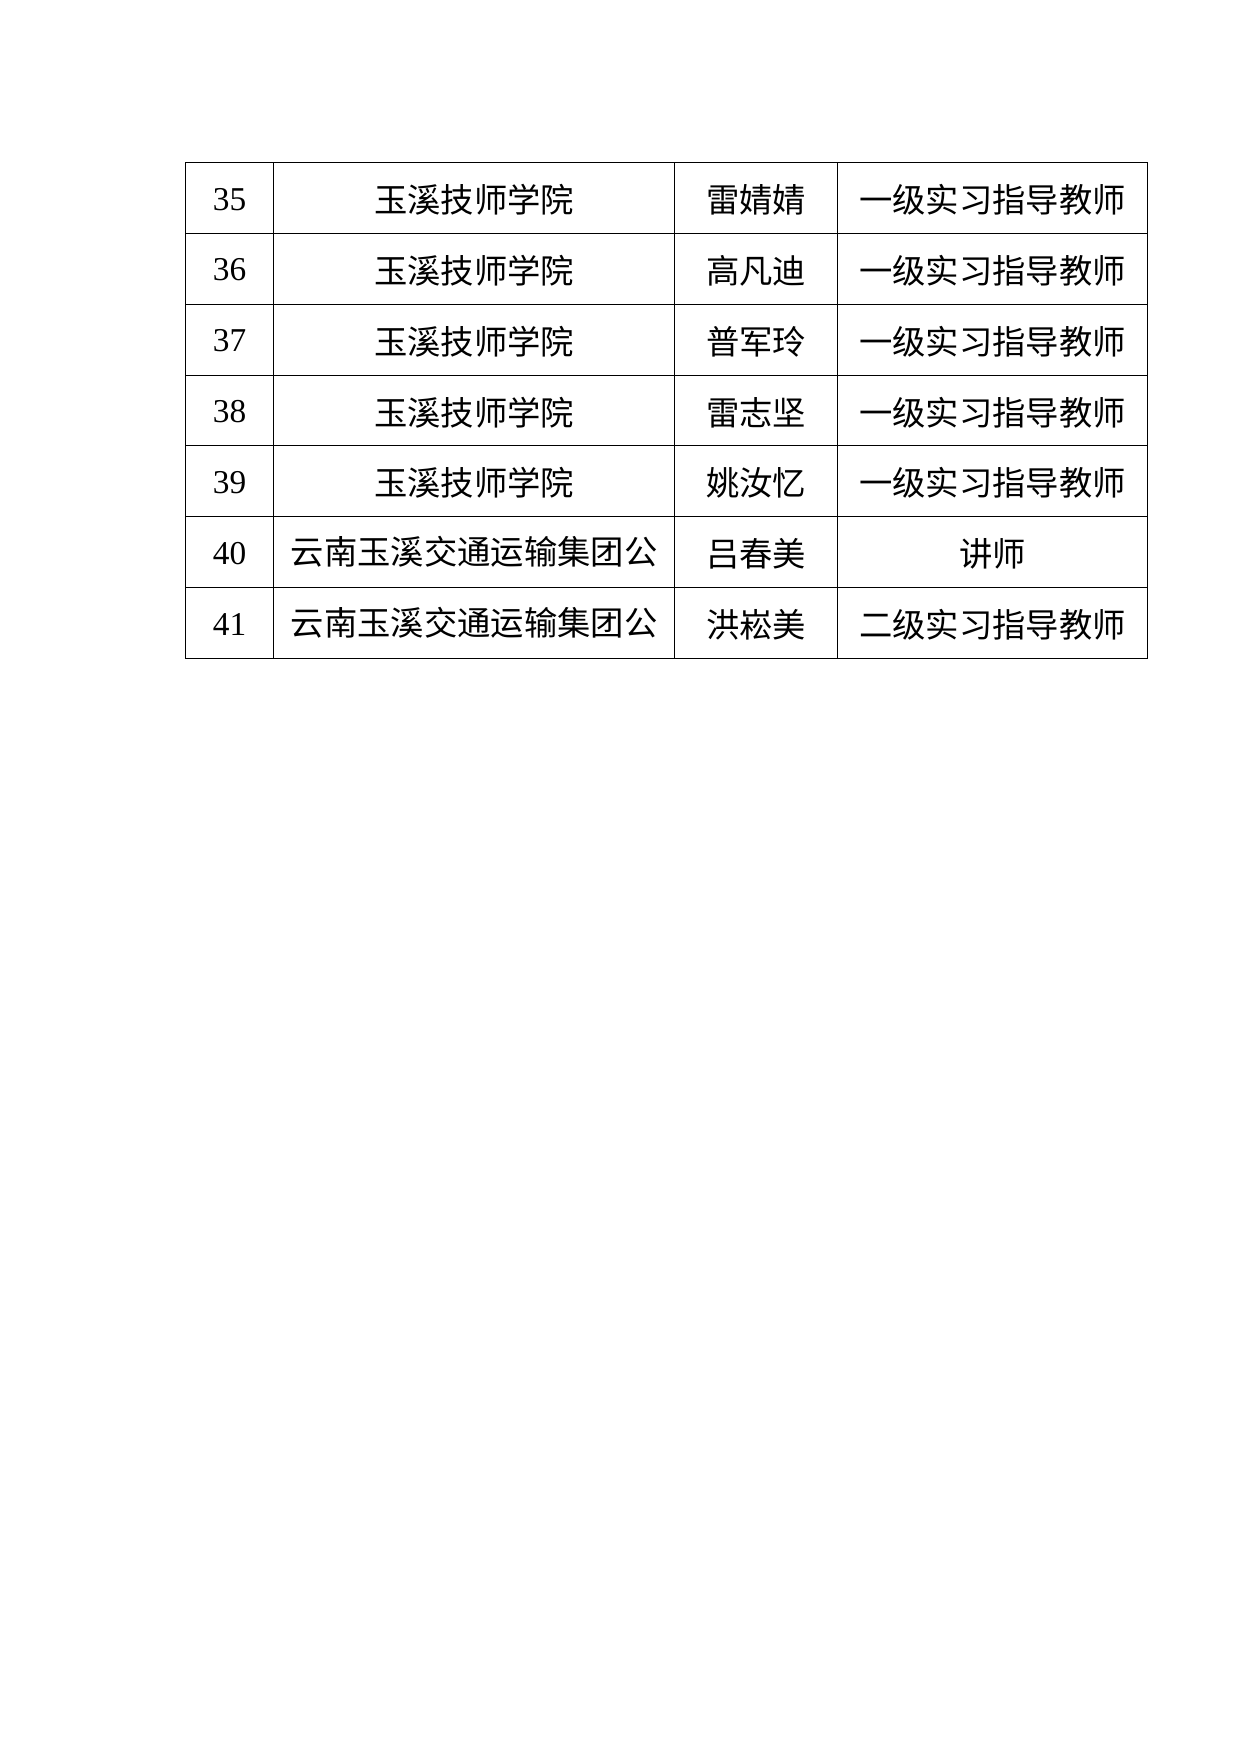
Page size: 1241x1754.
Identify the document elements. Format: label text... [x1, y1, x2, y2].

table_cell 讲师 [838, 517, 1147, 587]
table_cell 玉溪技师学院 [274, 234, 674, 304]
table_cell 37 [186, 305, 273, 374]
table_cell 39 [186, 446, 273, 516]
table_cell 吕春美 [675, 517, 837, 587]
table_cell 姚汝忆 [675, 446, 837, 516]
table_cell 玉溪技师学院 [274, 376, 674, 445]
table_cell 一级实习指导教师 [838, 234, 1147, 304]
table_cell 一级实习指导教师 [838, 305, 1147, 374]
table_cell 玉溪技师学院 [274, 163, 674, 233]
table_cell 35 [186, 163, 273, 233]
table_cell 雷婧婧 [675, 163, 837, 233]
table_cell 高凡迪 [675, 234, 837, 304]
table_cell 36 [186, 234, 273, 304]
table_cell 玉溪技师学院 [274, 446, 674, 516]
table_cell 玉溪技师学院 [274, 305, 674, 374]
table_cell 普军玲 [675, 305, 837, 374]
table_cell 40 [186, 517, 273, 587]
table_cell 雷志坚 [675, 376, 837, 445]
table_cell 洪崧美 [675, 588, 837, 658]
table_cell 一级实习指导教师 [838, 376, 1147, 445]
table_cell 一级实习指导教师 [838, 446, 1147, 516]
table_cell 41 [186, 588, 273, 658]
table_cell 一级实习指导教师 [838, 163, 1147, 233]
table_cell 二级实习指导教师 [838, 588, 1147, 658]
table_cell 云南玉溪交通运输集团公司 [274, 517, 674, 587]
table_cell 云南玉溪交通运输集团公司 [274, 588, 674, 658]
table_cell 38 [186, 376, 273, 445]
